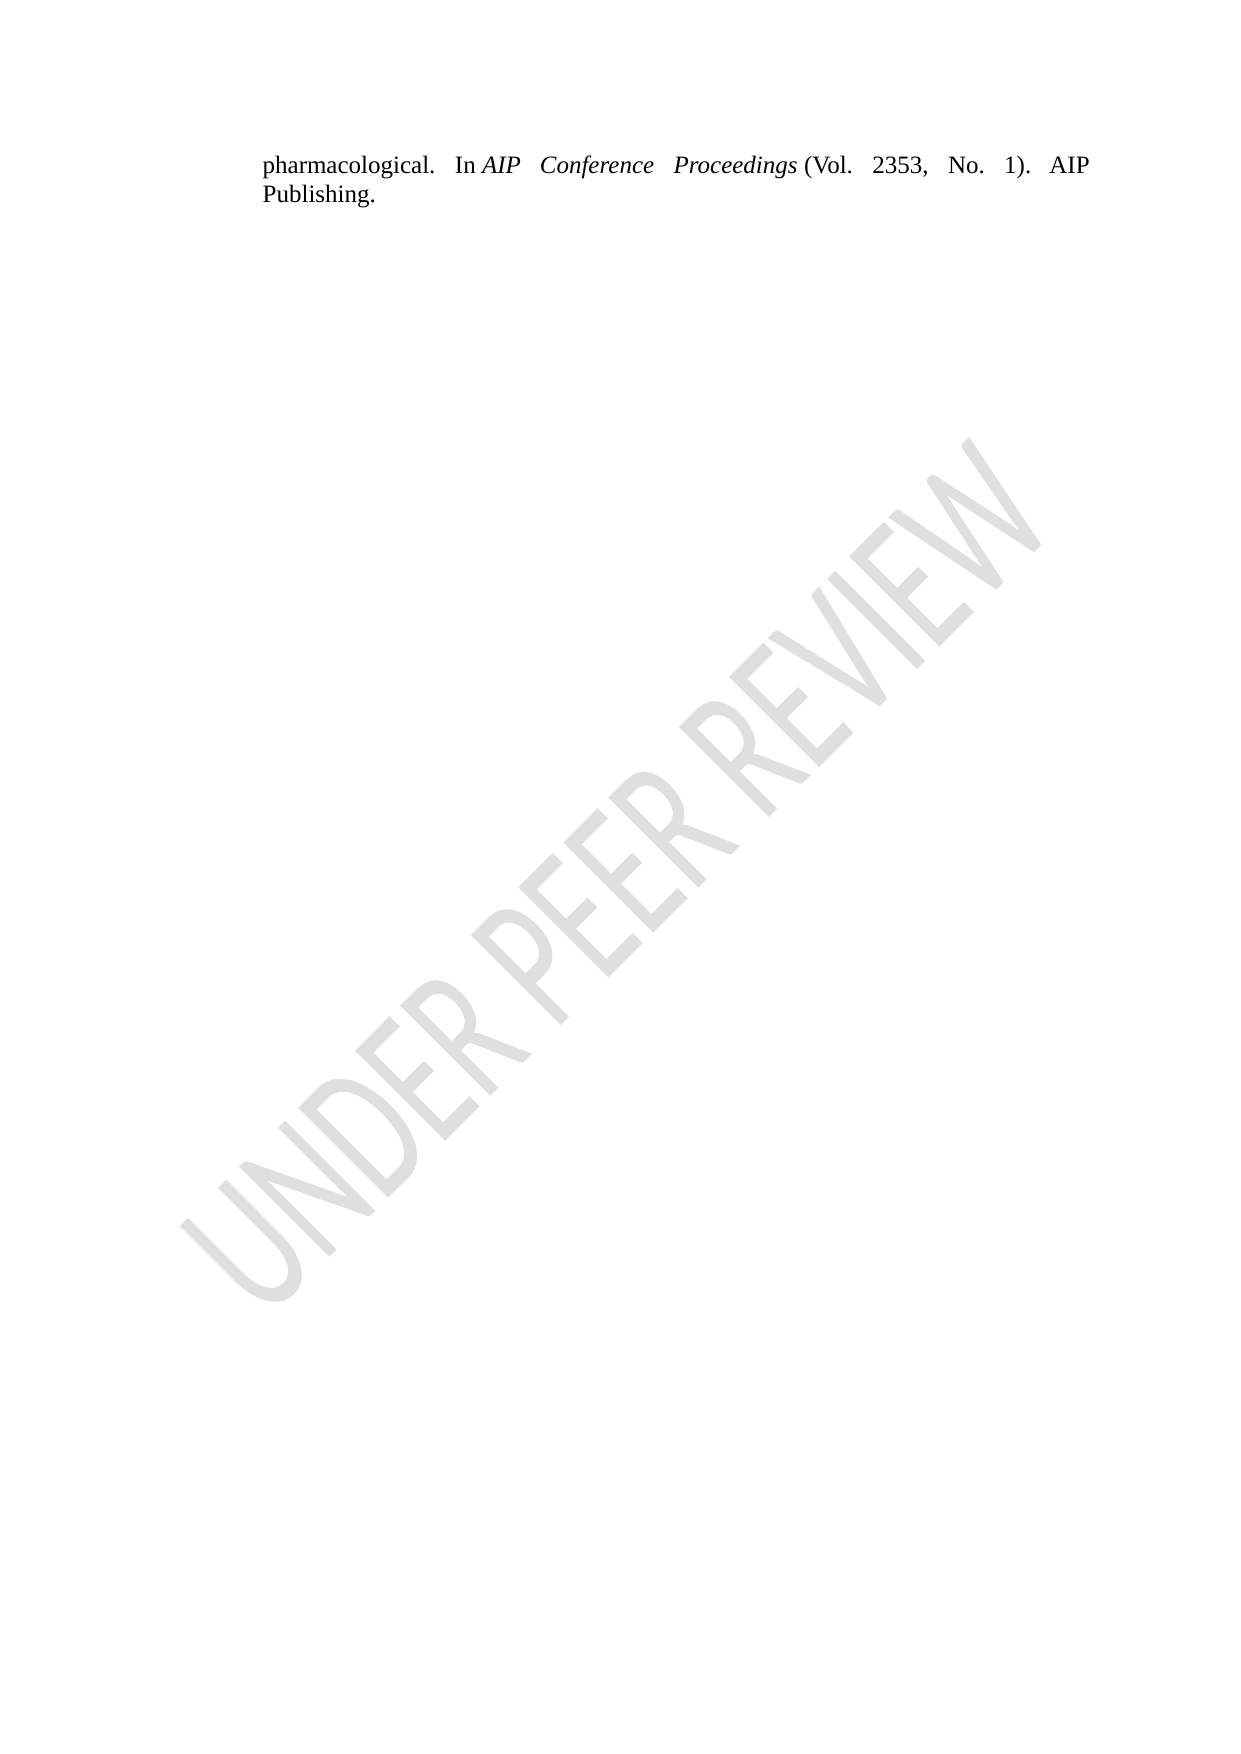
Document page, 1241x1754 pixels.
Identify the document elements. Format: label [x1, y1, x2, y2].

list [225, 150, 1090, 207]
